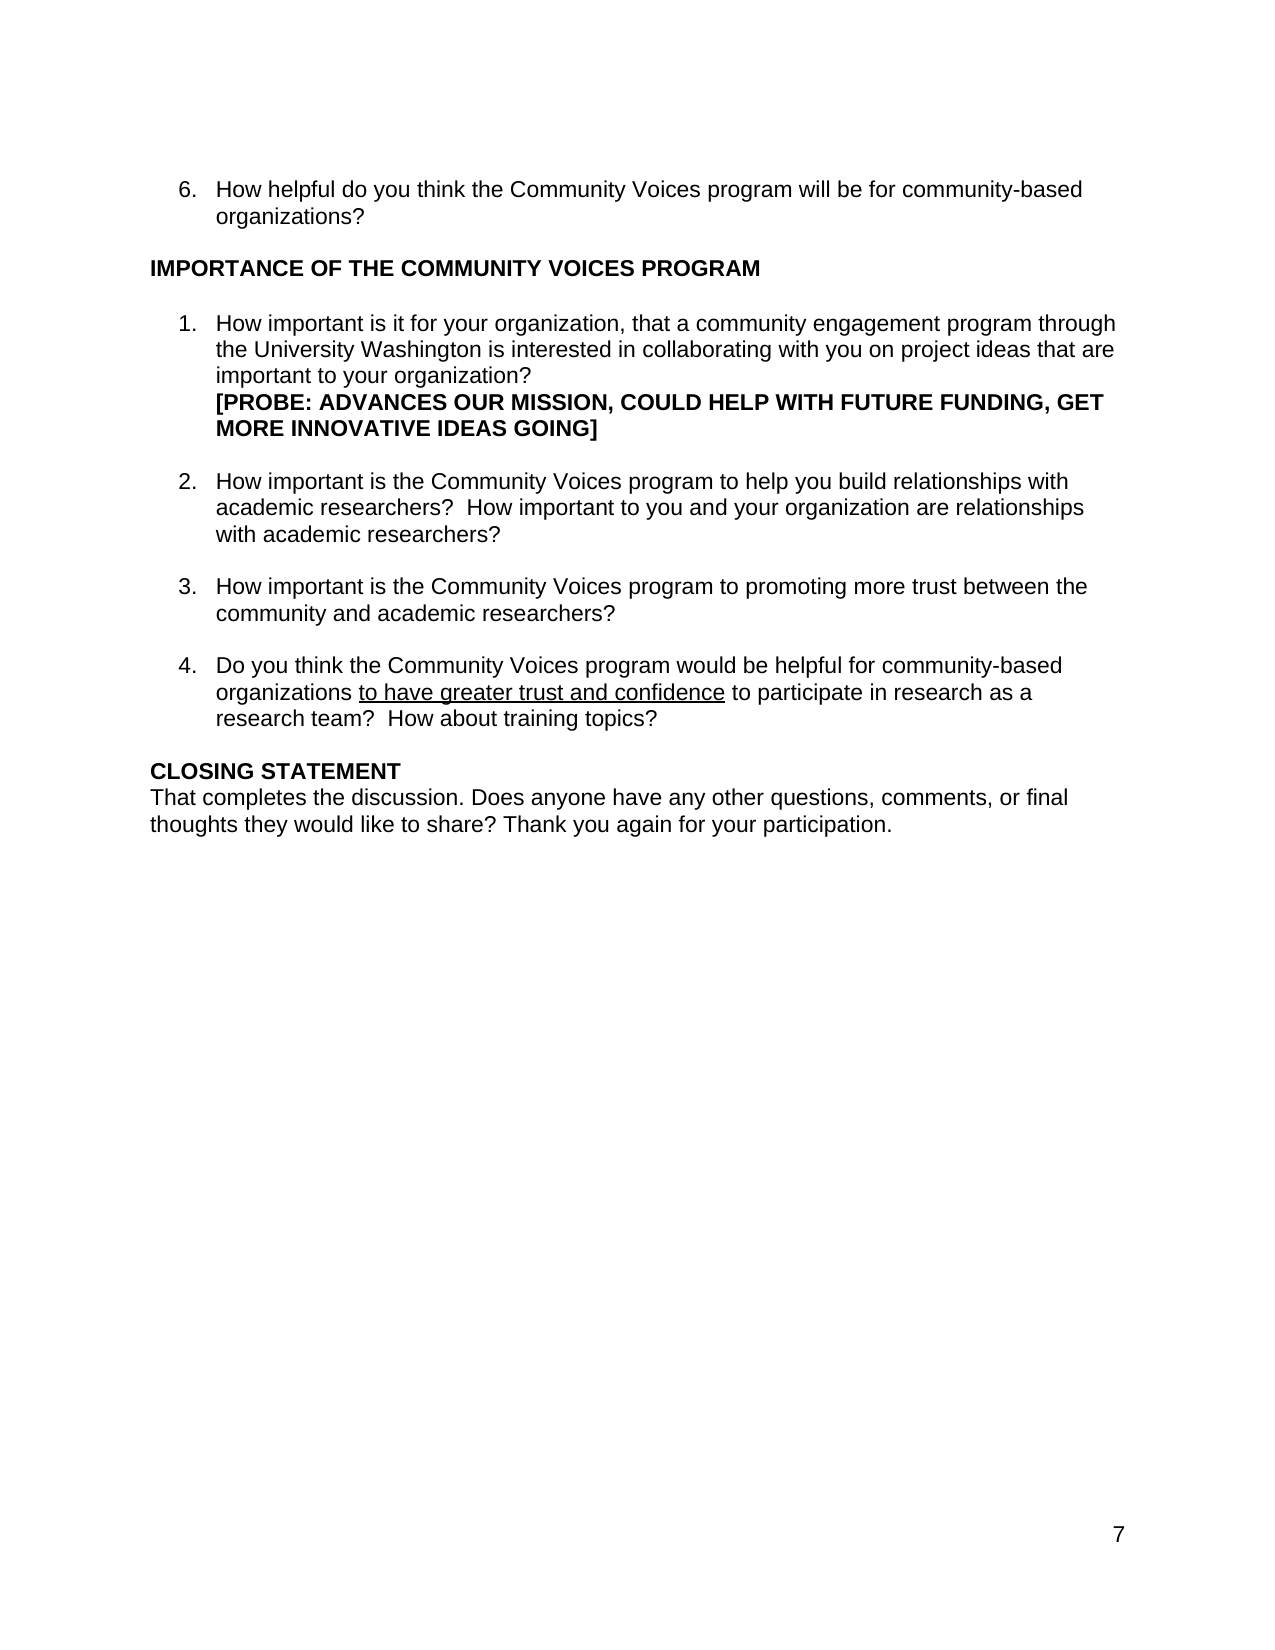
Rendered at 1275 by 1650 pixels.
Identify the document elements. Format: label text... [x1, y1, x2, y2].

list How important is the Community Voices program to promoting more trust between the community and academic researchers? [178, 573, 1125, 626]
list How helpful do you think the Community Voices program will be for community-based organizations? [178, 176, 1125, 229]
list How important is the Community Voices program to help you build relationships with academic researchers? How important to you and your organization are relationships with academic researchers? [178, 468, 1125, 547]
text CLOSING STATEMENT [150, 758, 1125, 784]
list How important is it for your organization, that a community engagement program through the University Washington is interested in collaborating with you on project ideas that are important to your organization? [PROBE: advances our mission, could help with future funding, get more innovative ideas going] [178, 310, 1125, 442]
list Do you think the Community Voices program would be helpful for community-based organizations to have greater trust and confidence to participate in research as a research team? How about training topics? [178, 652, 1125, 731]
text IMPORTANCE OF THE COMMUNITY VOICES PROGRAM [150, 255, 1125, 310]
text That completes the discussion. Does anyone have any other questions, comments, or final thoughts they would like to share? Thank you again for your participation. [150, 784, 1125, 837]
